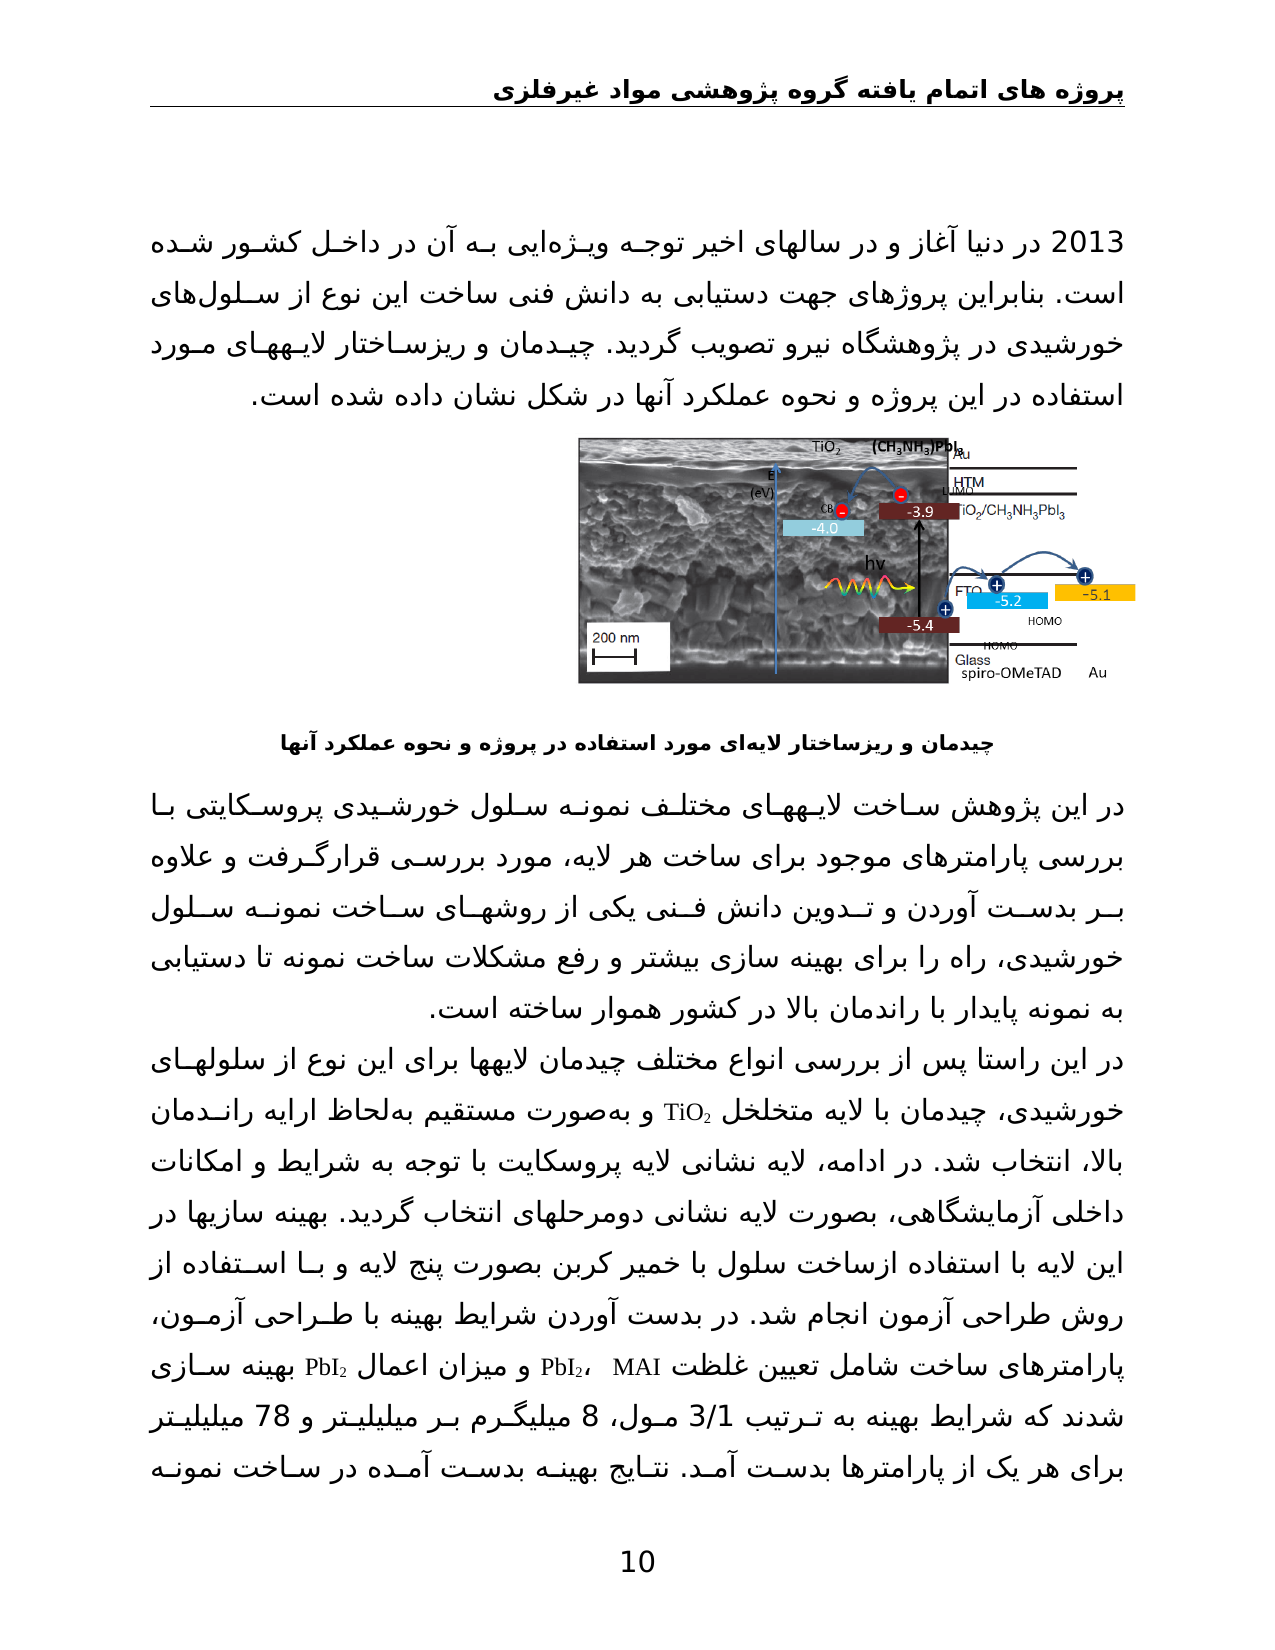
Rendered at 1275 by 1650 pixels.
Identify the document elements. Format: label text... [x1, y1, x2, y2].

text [150, 225, 1125, 412]
text در این پژوهش ساخت لایههای مختلف نمونه سلول خورشیدی پروسکایتی با بررسی پارامترهای موجود برای ساخت هر لایه، مورد بررسی قرارگرفت و علاوه بر بدست آوردن و تدوین دانش فنی یکی از روشهای ساخت نمونه سلول خورشیدی، راه را برای بهینه سازی بیشتر و رفع مشکلات ساخت نمونه تا دستیابی به نمونه پایدار با راندمان بالا در کشور هموار ساخته است. [150, 788, 1125, 1026]
text چیدمان و ریزساختار لایه‌ای مورد استفاده در پروژه و نحوه عملکرد آنها [150, 731, 1125, 755]
picture [571, 428, 1136, 696]
